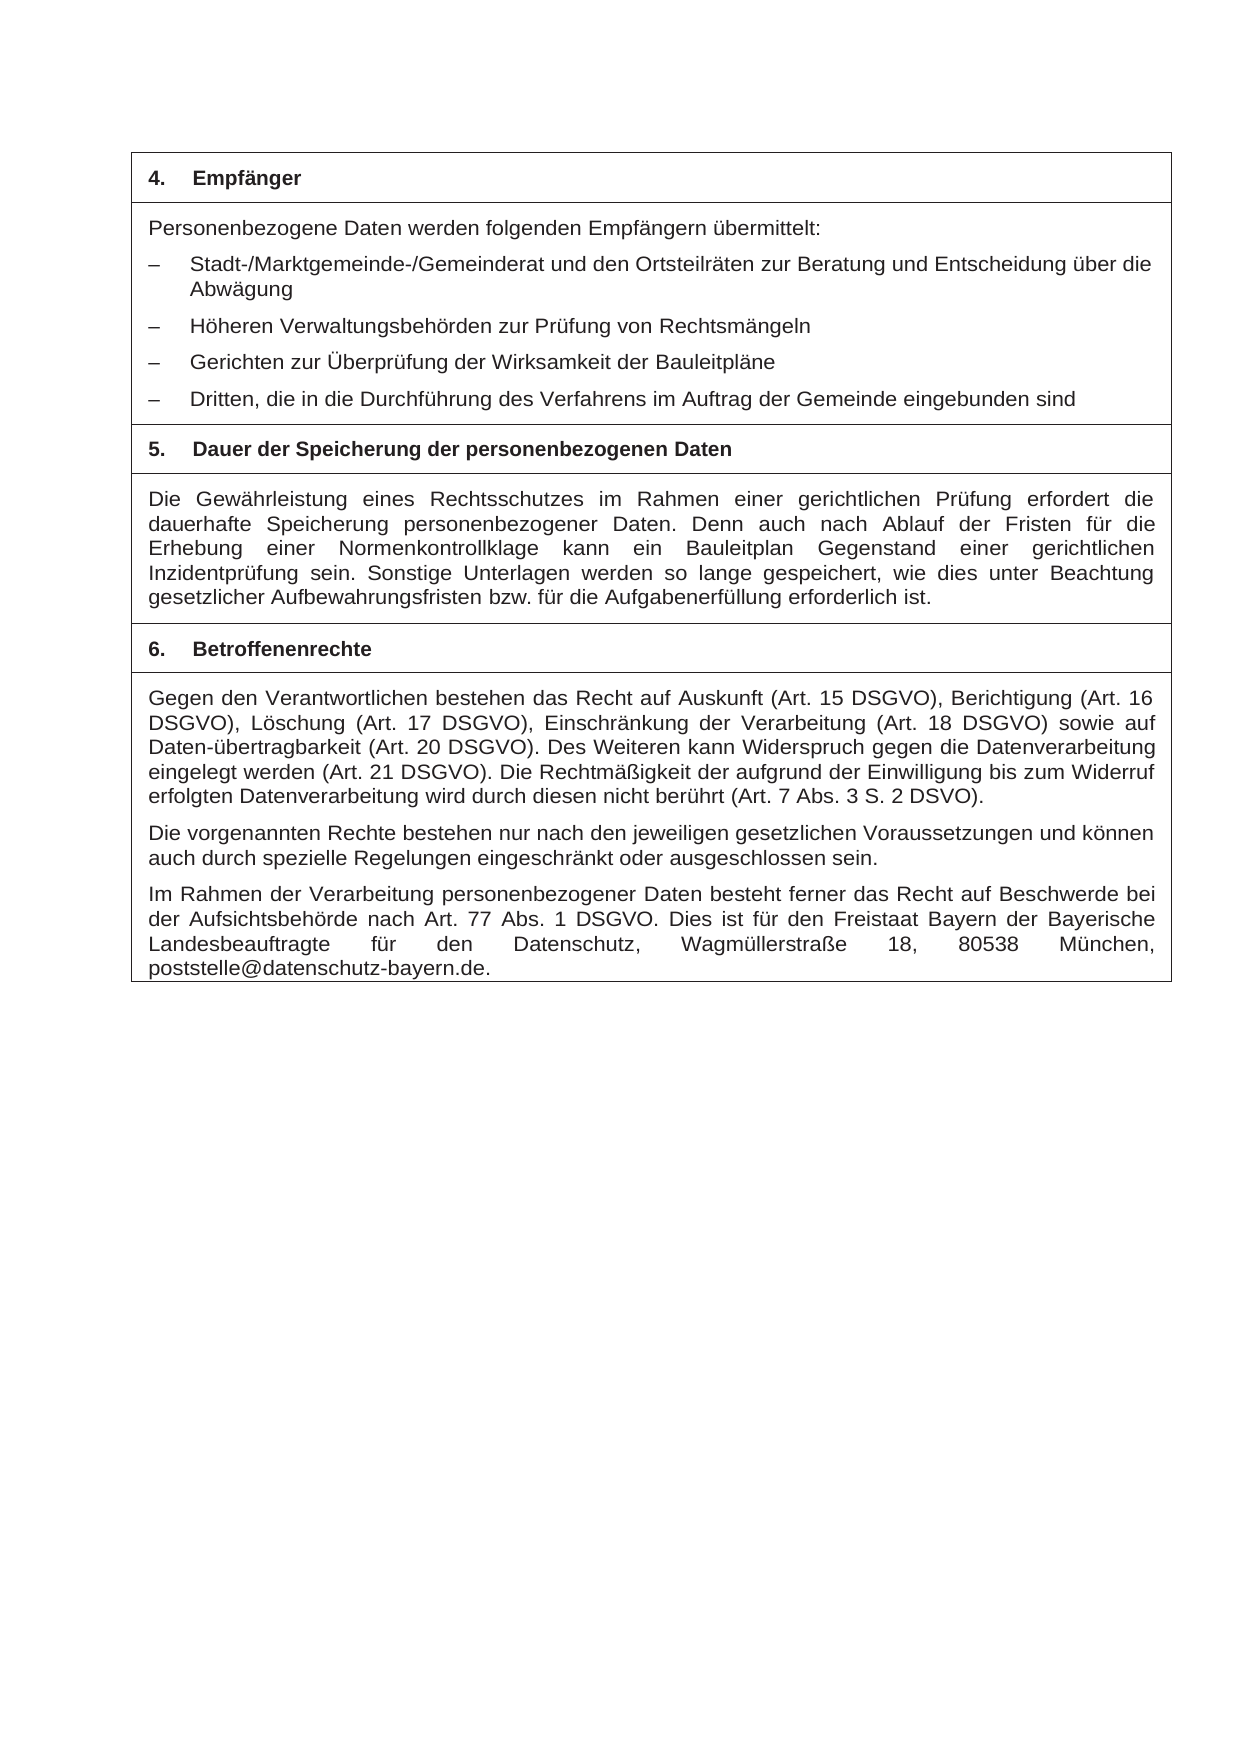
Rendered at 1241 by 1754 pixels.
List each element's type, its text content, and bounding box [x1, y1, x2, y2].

table_cell Gegen den Verantwortlichen bestehen das Recht auf Auskunft (Art. 15 DSGVO), Berichtigung (Art. 16 DSGVO), Löschung (Art. 17 DSGVO), Einschränkung der Verarbeitung (Art. 18 DSGVO) sowie auf Daten-übertragbarkeit (Art. 20 DSGVO). Des Weiteren kann Widerspruch gegen die Datenverarbeitung eingelegt werden (Art. 21 DSGVO). Die Rechtmäßigkeit der aufgrund der Einwilligung bis zum Widerruf erfolgten Datenverarbeitung wird durch diesen nicht berührt (Art. 7 Abs. 3 S. 2 DSVO). Die vorgenannten Rechte bestehen nur nach den jeweiligen gesetzlichen Voraussetzungen und können auch durch spezielle Regelungen eingeschränkt oder ausgeschlossen sein. Im Rahmen der Verarbeitung personenbezogener Daten besteht ferner das Recht auf Beschwerde bei der Aufsichtsbehörde nach Art. 77 Abs. 1 DSGVO. Dies ist für den Freistaat Bayern der Bayerische Landesbeauftragte für den Datenschutz, Wagmüllerstraße 18, 80538 München, poststelle@datenschutz-bayern.de. [132, 673, 1171, 981]
table_cell Die Gewährleistung eines Rechtsschutzes im Rahmen einer gerichtlichen Prüfung erfordert die dauerhafte Speicherung personenbezogener Daten. Denn auch nach Ablauf der Fristen für die Erhebung einer Normenkontrollklage kann ein Bauleitplan Gegenstand einer gerichtlichen Inzidentprüfung sein. Sonstige Unterlagen werden so lange gespeichert, wie dies unter Beachtung gesetzlicher Aufbewahrungsfristen bzw. für die Aufgabenerfüllung erforderlich ist. [132, 474, 1171, 623]
table_cell 6. Betroffenenrechte [132, 624, 1171, 672]
table_cell 5. Dauer der Speicherung der personenbezogenen Daten [132, 425, 1171, 473]
table_cell Personenbezogene Daten werden folgenden Empfängern übermittelt: Stadt-/Marktgemeinde-/Gemeinderat und den Ortsteilräten zur Beratung und Entscheidung über die Abwägung Höheren Verwaltungsbehörden zur Prüfung von Rechtsmängeln Gerichten zur Überprüfung der Wirksamkeit der Bauleitpläne Dritten, die in die Durchführung des Verfahrens im Auftrag der Gemeinde eingebunden sind [132, 203, 1171, 423]
table_header 4. Empfänger [132, 153, 1171, 202]
